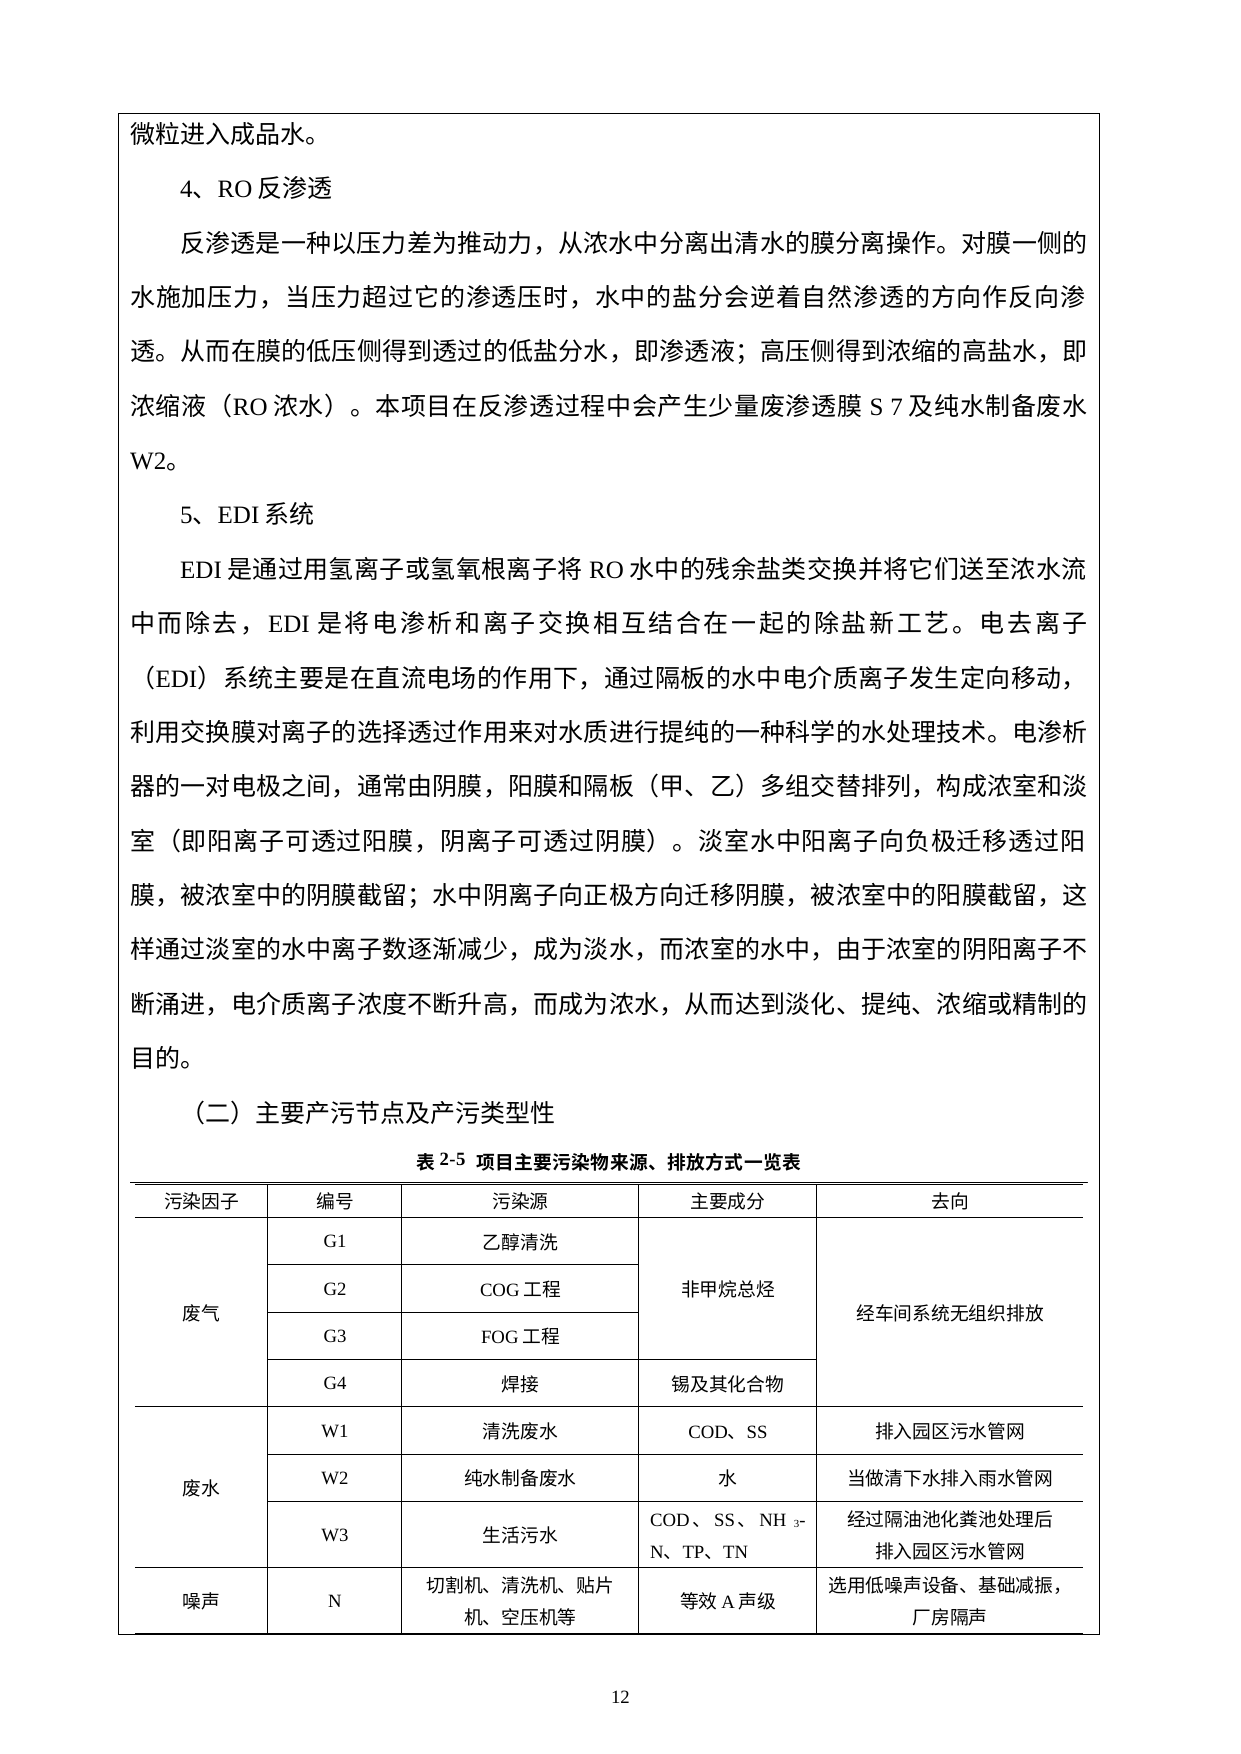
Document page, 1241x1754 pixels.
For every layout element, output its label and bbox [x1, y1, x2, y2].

table_header [119, 114, 1099, 1634]
